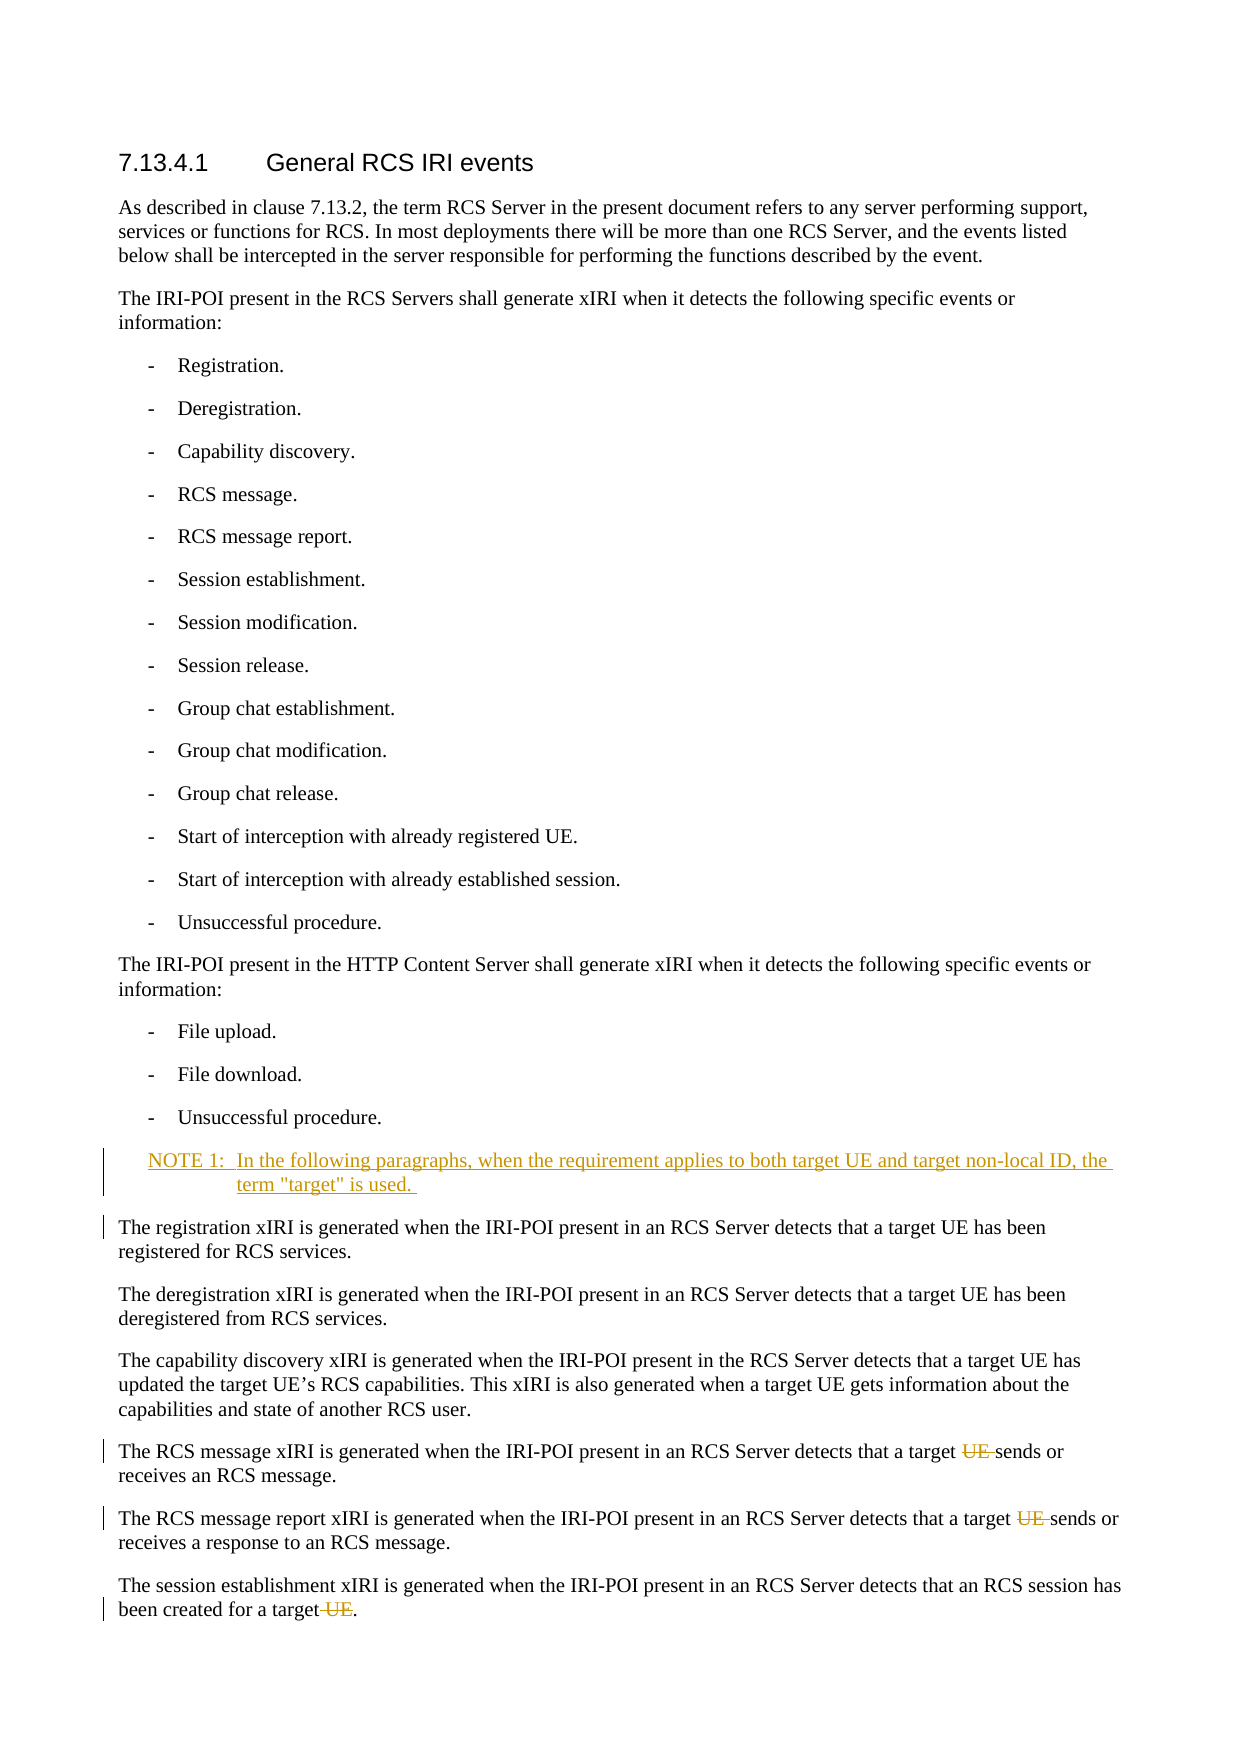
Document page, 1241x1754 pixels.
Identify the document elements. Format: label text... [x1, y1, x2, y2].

text As described in clause 7.13.2, the term RCS Server in the present document refers to any server performing support, services or functions for RCS. In most deployments there will be more than one RCS Server, and the events listed below shall be intercepted in the server responsible for performing the functions described by the event. [118, 195, 1122, 267]
text - Deregistration. [148, 396, 1122, 420]
text The RCS message xIRI is generated when the IRI-POI present in an RCS Server detects that a target sends or receives an RCS message. [118, 1439, 1122, 1487]
text - Group chat establishment. [148, 696, 1122, 719]
subtitle 7.13.4.1 General RCS IRI events [118, 148, 1122, 176]
text - Registration. [148, 353, 1122, 377]
text - Session modification. [148, 610, 1122, 634]
text - Capability discovery. [148, 439, 1122, 463]
text - Group chat release. [148, 781, 1122, 805]
text - Session establishment. [148, 567, 1122, 591]
text - Session release. [148, 653, 1122, 677]
text - RCS message report. [148, 524, 1122, 548]
text - File upload. [148, 1019, 1122, 1043]
text The IRI-POI present in the HTTP Content Server shall generate xIRI when it detects the following specific events or information: [118, 952, 1122, 1001]
text - Start of interception with already established session. [148, 867, 1122, 891]
text - Start of interception with already registered UE. [148, 824, 1122, 848]
text The IRI-POI present in the RCS Servers shall generate xIRI when it detects the following specific events or information: [118, 286, 1122, 334]
text - File download. [148, 1062, 1122, 1086]
text - Unsuccessful procedure. [148, 909, 1122, 934]
text - RCS message. [148, 481, 1122, 506]
text The deregistration xIRI is generated when the IRI-POI present in an RCS Server detects that a target UE has been deregistered from RCS services. [118, 1281, 1122, 1329]
text The capability discovery xIRI is generated when the IRI-POI present in the RCS Server detects that a target UE has updated the target UE’s RCS capabilities. This xIRI is also generated when a target UE gets information about the capabilities and state of another RCS user. [118, 1348, 1122, 1421]
text The session establishment xIRI is generated when the IRI-POI present in an RCS Server detects that an RCS session has been created for a target. [118, 1573, 1122, 1621]
text The RCS message report xIRI is generated when the IRI-POI present in an RCS Server detects that a target sends or receives a response to an RCS message. [118, 1506, 1122, 1554]
text The registration xIRI is generated when the IRI-POI present in an RCS Server detects that a target UE has been registered for RCS services. [118, 1214, 1122, 1263]
text - Unsuccessful procedure. [148, 1105, 1122, 1129]
text - Group chat modification. [148, 738, 1122, 762]
